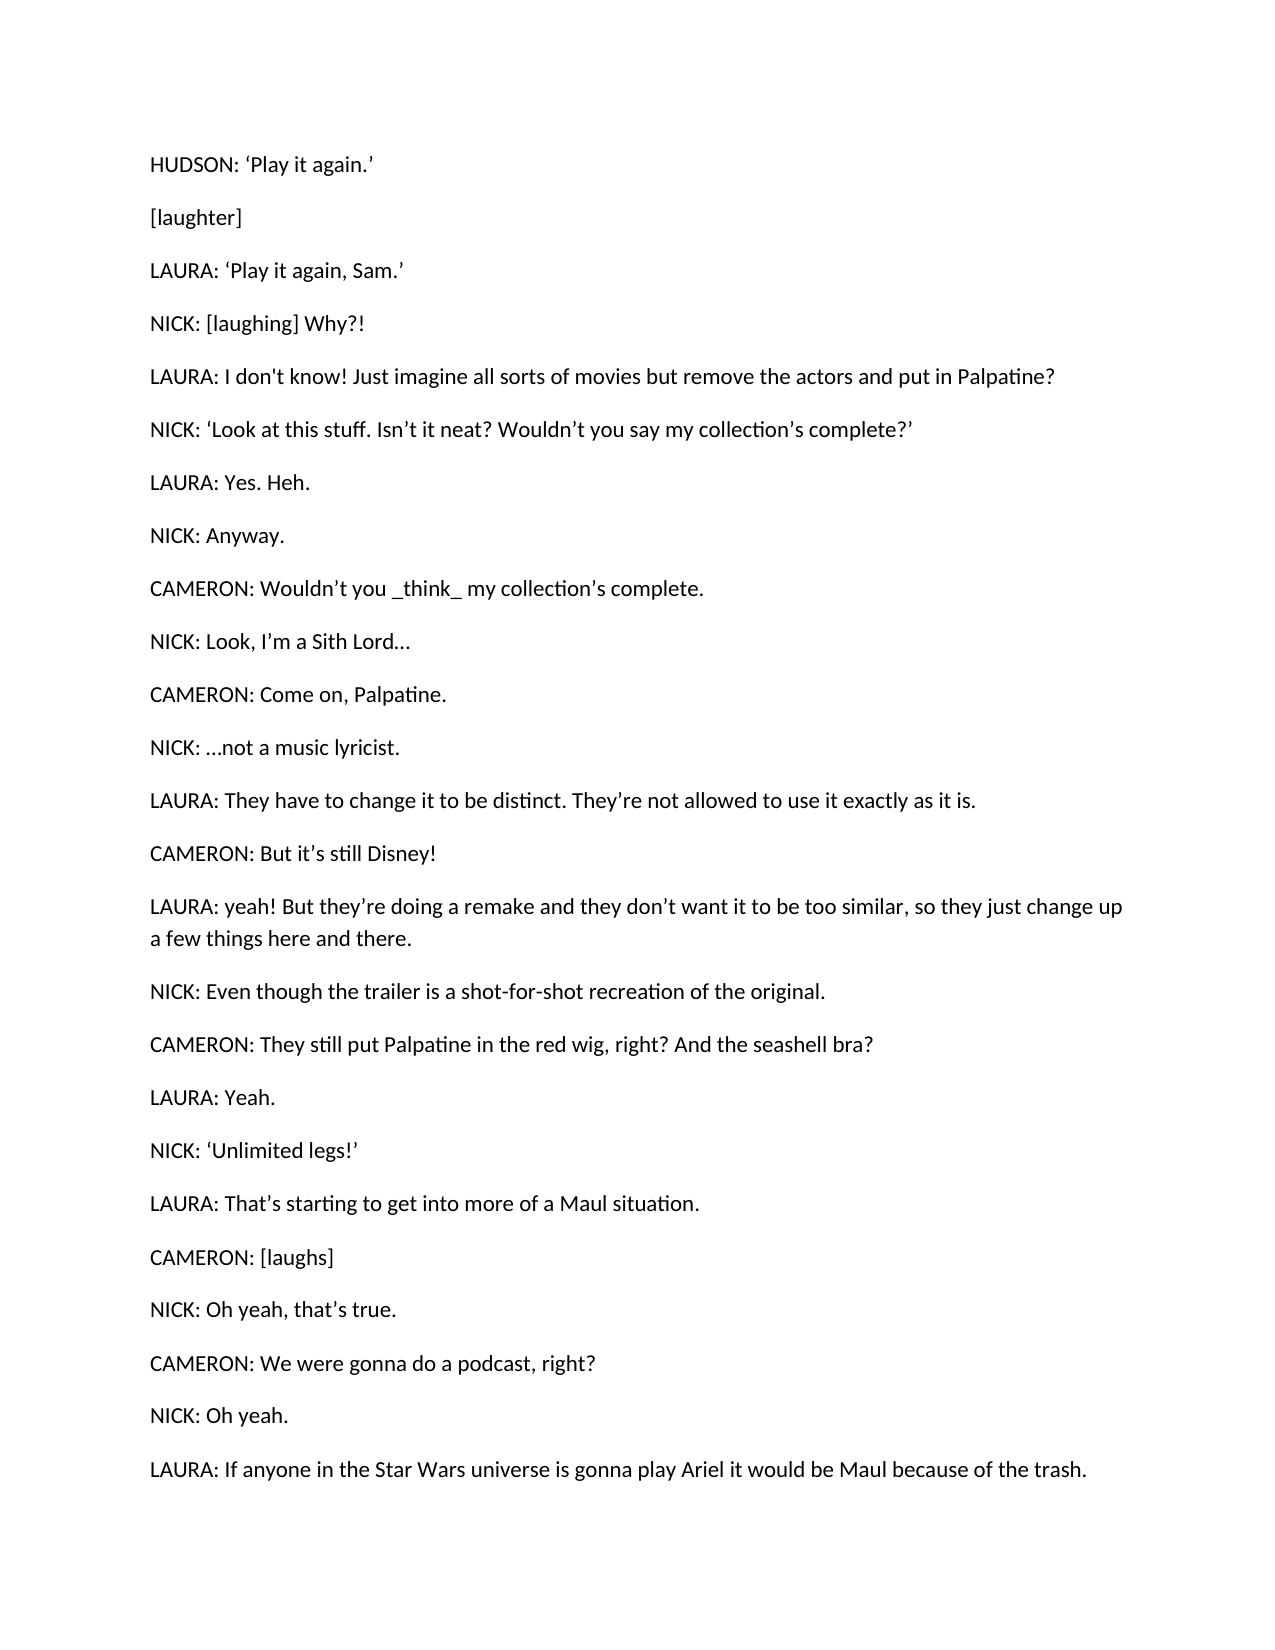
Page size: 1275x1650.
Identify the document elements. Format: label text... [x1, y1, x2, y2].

text LAURA: I don't know! Just imagine all sorts of movies but remove the actors and put in Palpatine? [150, 362, 1125, 390]
text NICK: Even though the trailer is a shot-for-shot recreation of the original. [150, 977, 1125, 1006]
text NICK: [laughing] Why?! [150, 309, 1125, 337]
text NICK: Oh yeah, that’s true. [150, 1296, 1125, 1324]
text NICK: ‘Unlimited legs!’ [150, 1137, 1125, 1164]
text CAMERON: We were gonna do a podcast, right? [150, 1349, 1125, 1377]
text LAURA: If anyone in the Star Wars universe is gonna play Ariel it would be Maul because of the trash. [150, 1455, 1125, 1483]
text CAMERON: But it’s still Disney! [150, 839, 1125, 867]
text LAURA: That’s starting to get into more of a Maul situation. [150, 1189, 1125, 1218]
text NICK: …not a music lyricist. [150, 733, 1125, 761]
text NICK: Anyway. [150, 521, 1125, 549]
text LAURA: They have to change it to be distinct. They’re not allowed to use it exactly as it is. [150, 786, 1125, 814]
text LAURA: Yeah. [150, 1083, 1125, 1112]
text CAMERON: Wouldn’t you _think_ my collection’s complete. [150, 574, 1125, 602]
text CAMERON: Come on, Palpatine. [150, 680, 1125, 708]
text NICK: ‘Look at this stuff. Isn’t it neat? Wouldn’t you say my collection’s complete?’ [150, 415, 1125, 443]
text HUDSON: ‘Play it again.’ [150, 150, 1125, 178]
text LAURA: Yes. Heh. [150, 468, 1125, 496]
text [laughter] [150, 203, 1125, 231]
text NICK: Oh yeah. [150, 1402, 1125, 1430]
text CAMERON: They still put Palpatine in the red wig, right? And the seashell bra? [150, 1031, 1125, 1058]
text CAMERON: [laughs] [150, 1243, 1125, 1271]
text LAURA: ‘Play it again, Sam.’ [150, 256, 1125, 284]
text NICK: Look, I’m a Sith Lord… [150, 627, 1125, 655]
text LAURA: yeah! But they’re doing a remake and they don’t want it to be too similar, so they just change up a few things here and there. [150, 892, 1125, 952]
